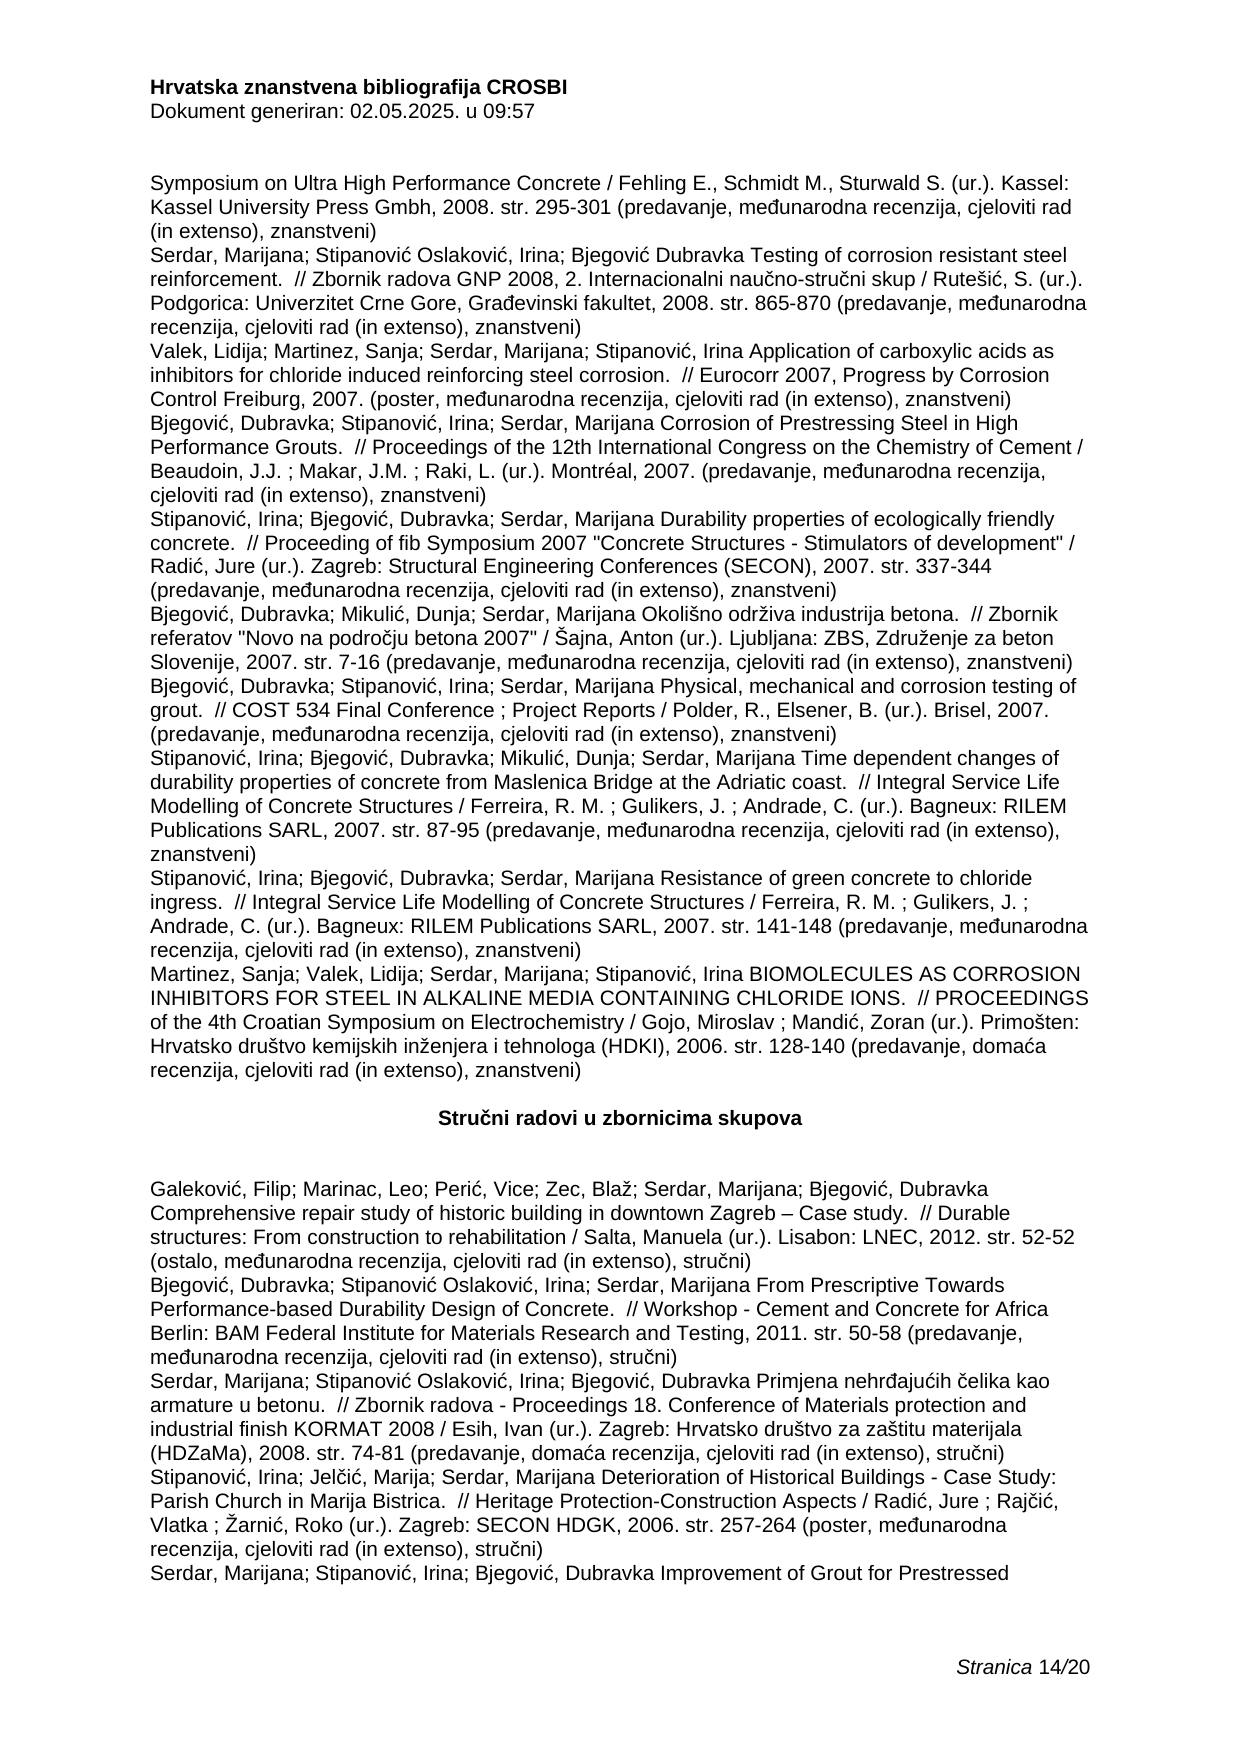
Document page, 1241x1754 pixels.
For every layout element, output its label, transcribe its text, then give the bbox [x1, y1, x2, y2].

text Serdar, Marijana; Stipanović Oslaković, Irina; Bjegović, Dubravka [150, 1369, 1090, 1465]
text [150, 171, 1090, 243]
text Stipanović, Irina; Jelčić, Marija; Serdar, Marijana [150, 1465, 1090, 1561]
text Stipanović, Irina; Bjegović, Dubravka; Serdar, Marijana [150, 866, 1090, 962]
text Bjegović, Dubravka; Stipanović, Irina; Serdar, Marijana [150, 411, 1090, 506]
text Valek, Lidija; Martinez, Sanja; Serdar, Marijana; Stipanović, Irina [150, 339, 1090, 411]
text Galeković, Filip; Marinac, Leo; Perić, Vice; Zec, Blaž; Serdar, Marijana; Bjegović, Dubravka [150, 1177, 1090, 1273]
subtitle Stručni radovi u zbornicima skupova [150, 1105, 1090, 1129]
text Stipanović, Irina; Bjegović, Dubravka; Serdar, Marijana [150, 506, 1090, 602]
text Serdar, Marijana; Stipanović Oslaković, Irina; Bjegović Dubravka [150, 243, 1090, 339]
text Martinez, Sanja; Valek, Lidija; Serdar, Marijana; Stipanović, Irina [150, 962, 1090, 1081]
text Stipanović, Irina; Bjegović, Dubravka; Mikulić, Dunja; Serdar, Marijana [150, 746, 1090, 866]
text Bjegović, Dubravka; Stipanović, Irina; Serdar, Marijana [150, 674, 1090, 746]
text Bjegović, Dubravka; Stipanović Oslaković, Irina; Serdar, Marijana [150, 1273, 1090, 1369]
text Bjegović, Dubravka; Mikulić, Dunja; Serdar, Marijana [150, 602, 1090, 674]
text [150, 1561, 1090, 1584]
